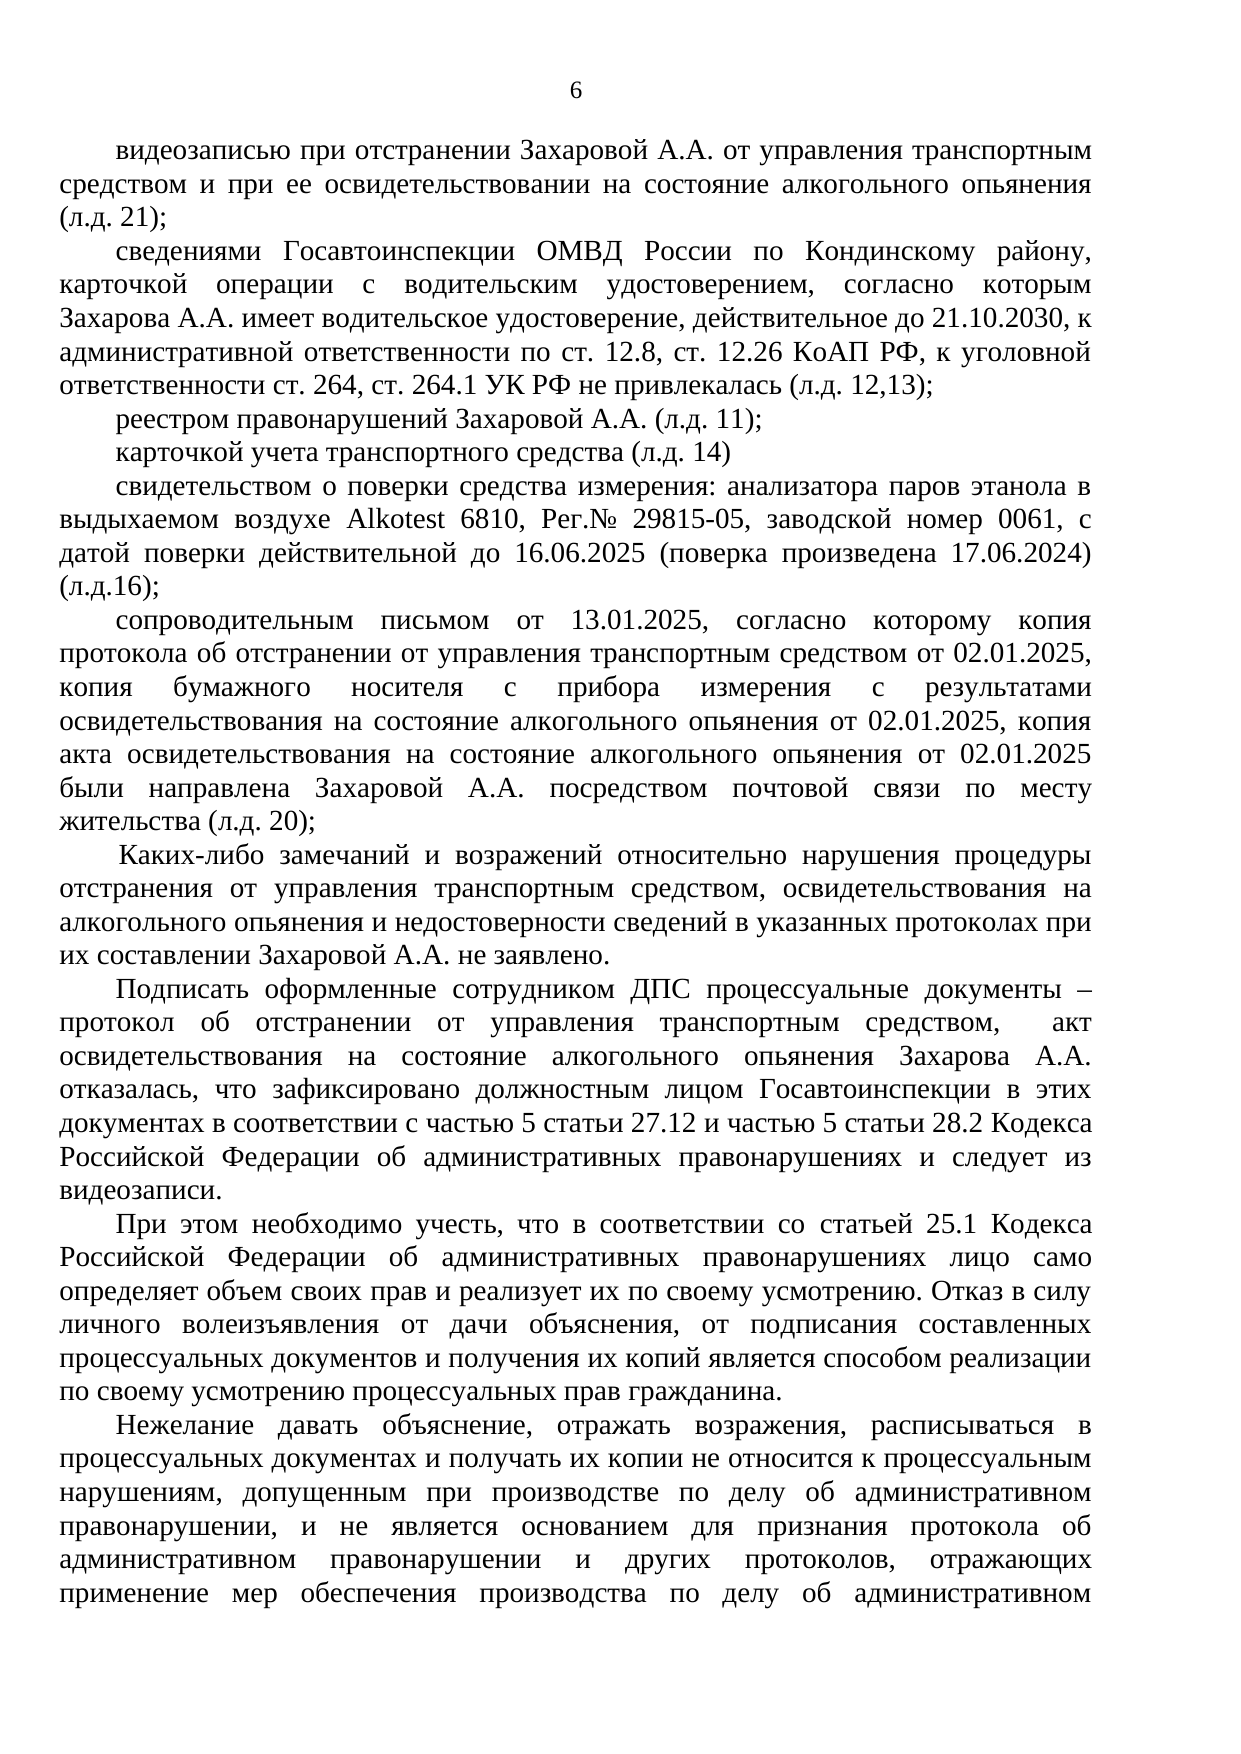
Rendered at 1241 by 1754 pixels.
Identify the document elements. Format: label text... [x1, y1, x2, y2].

text сведениями Госавтоинспекции ОМВД России по Кондинскому району, карточкой операции с водительским удостоверением, согласно которым Захарова А.А. имеет водительское удостоверение, действительное до 21.10.2030, к административной ответственности по ст. 12.8, ст. 12.26 КоАП РФ, к уголовной ответственности ст. 264, ст. 264.1 УК РФ не привлекалась (л.д. 12,13); [59, 233, 1092, 401]
text При этом необходимо учесть, что в соответствии со статьей 25.1 Кодекса Российской Федерации об административных правонарушениях лицо само определяет объем своих прав и реализует их по своему усмотрению. Отказ в силу личного волеизъявления от дачи объяснения, от подписания составленных процессуальных документов и получения их копий является способом реализации по своему усмотрению процессуальных прав гражданина. [59, 1206, 1092, 1407]
text Подписать оформленные сотрудником ДПС процессуальные документы – протокол об отстранении от управления транспортным средством, акт освидетельствования на состояние алкогольного опьянения Захарова А.А. отказалась, что зафиксировано должностным лицом Госавтоинспекции в этих документах в соответствии с частью 5 статьи 27.12 и частью 5 статьи 28.2 Кодекса Российской Федерации об административных правонарушениях и следует из видеозаписи. [59, 971, 1092, 1206]
text свидетельством о поверки средства измерения: анализатора паров этанола в выдыхаемом воздухе Alkotest 6810, Рег.№ 29815-05, заводской номер 0061, с датой поверки действительной до 16.06.2025 (поверка произведена 17.06.2024) (л.д.16); [59, 468, 1092, 602]
text карточкой учета транспортного средства (л.д. 14) [59, 434, 1092, 468]
text Каких-либо замечаний и возражений относительно нарушения процедуры отстранения от управления транспортным средством, освидетельствования на алкогольного опьянения и недостоверности сведений в указанных протоколах при их составлении Захаровой А.А. не заявлено. [59, 837, 1092, 971]
text видеозаписью при отстранении Захаровой А.А. от управления транспортным средством и при ее освидетельствовании на состояние алкогольного опьянения (л.д. 21); [59, 132, 1092, 233]
text сопроводительным письмом от 13.01.2025, согласно которому копия протокола об отстранении от управления транспортным средством от 02.01.2025, копия бумажного носителя с прибора измерения с результатами освидетельствования на состояние алкогольного опьянения от 02.01.2025, копия акта освидетельствования на состояние алкогольного опьянения от 02.01.2025 были направлена Захаровой А.А. посредством почтовой связи по месту жительства (л.д. 20); [59, 602, 1092, 837]
text реестром правонарушений Захаровой А.А. (л.д. 11); [59, 401, 1092, 434]
